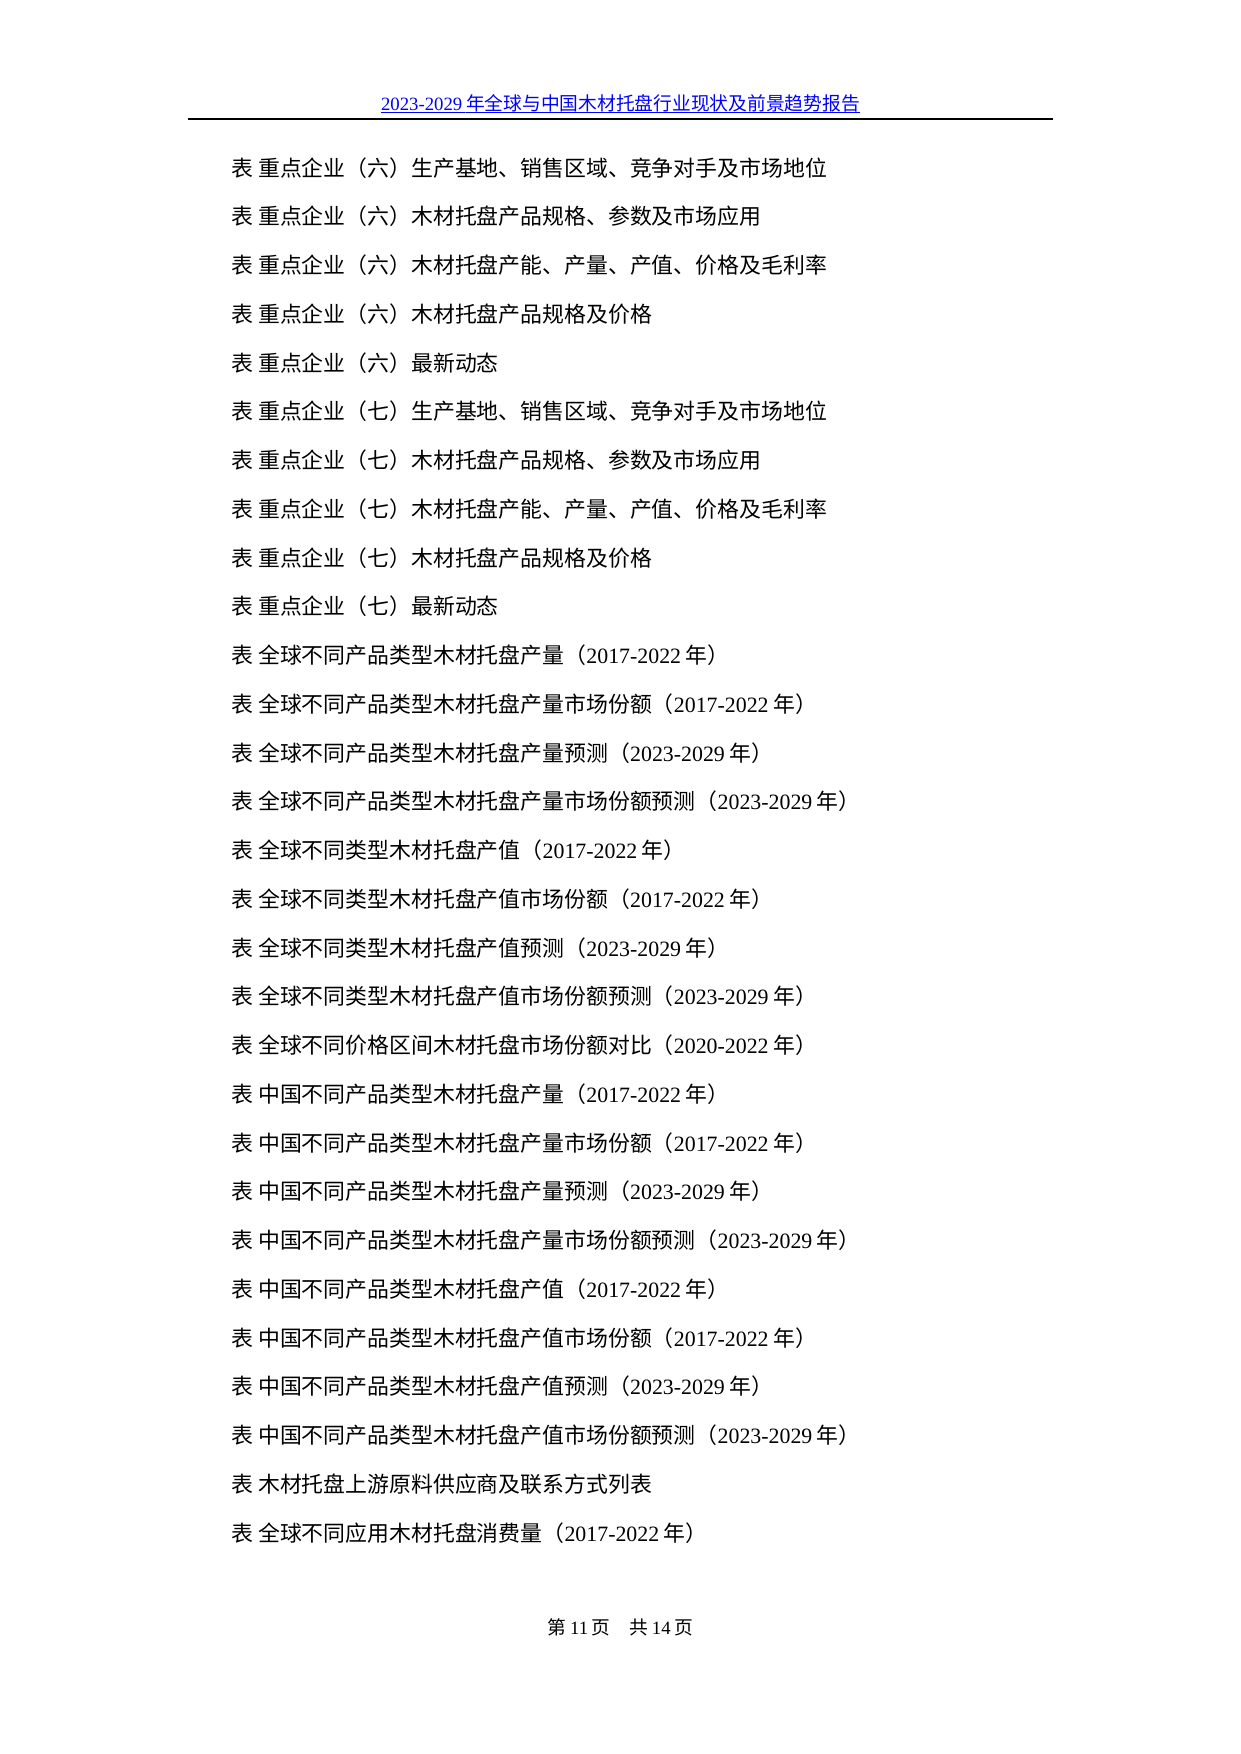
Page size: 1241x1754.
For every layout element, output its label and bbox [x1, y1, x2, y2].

text [187, 150, 1053, 1548]
